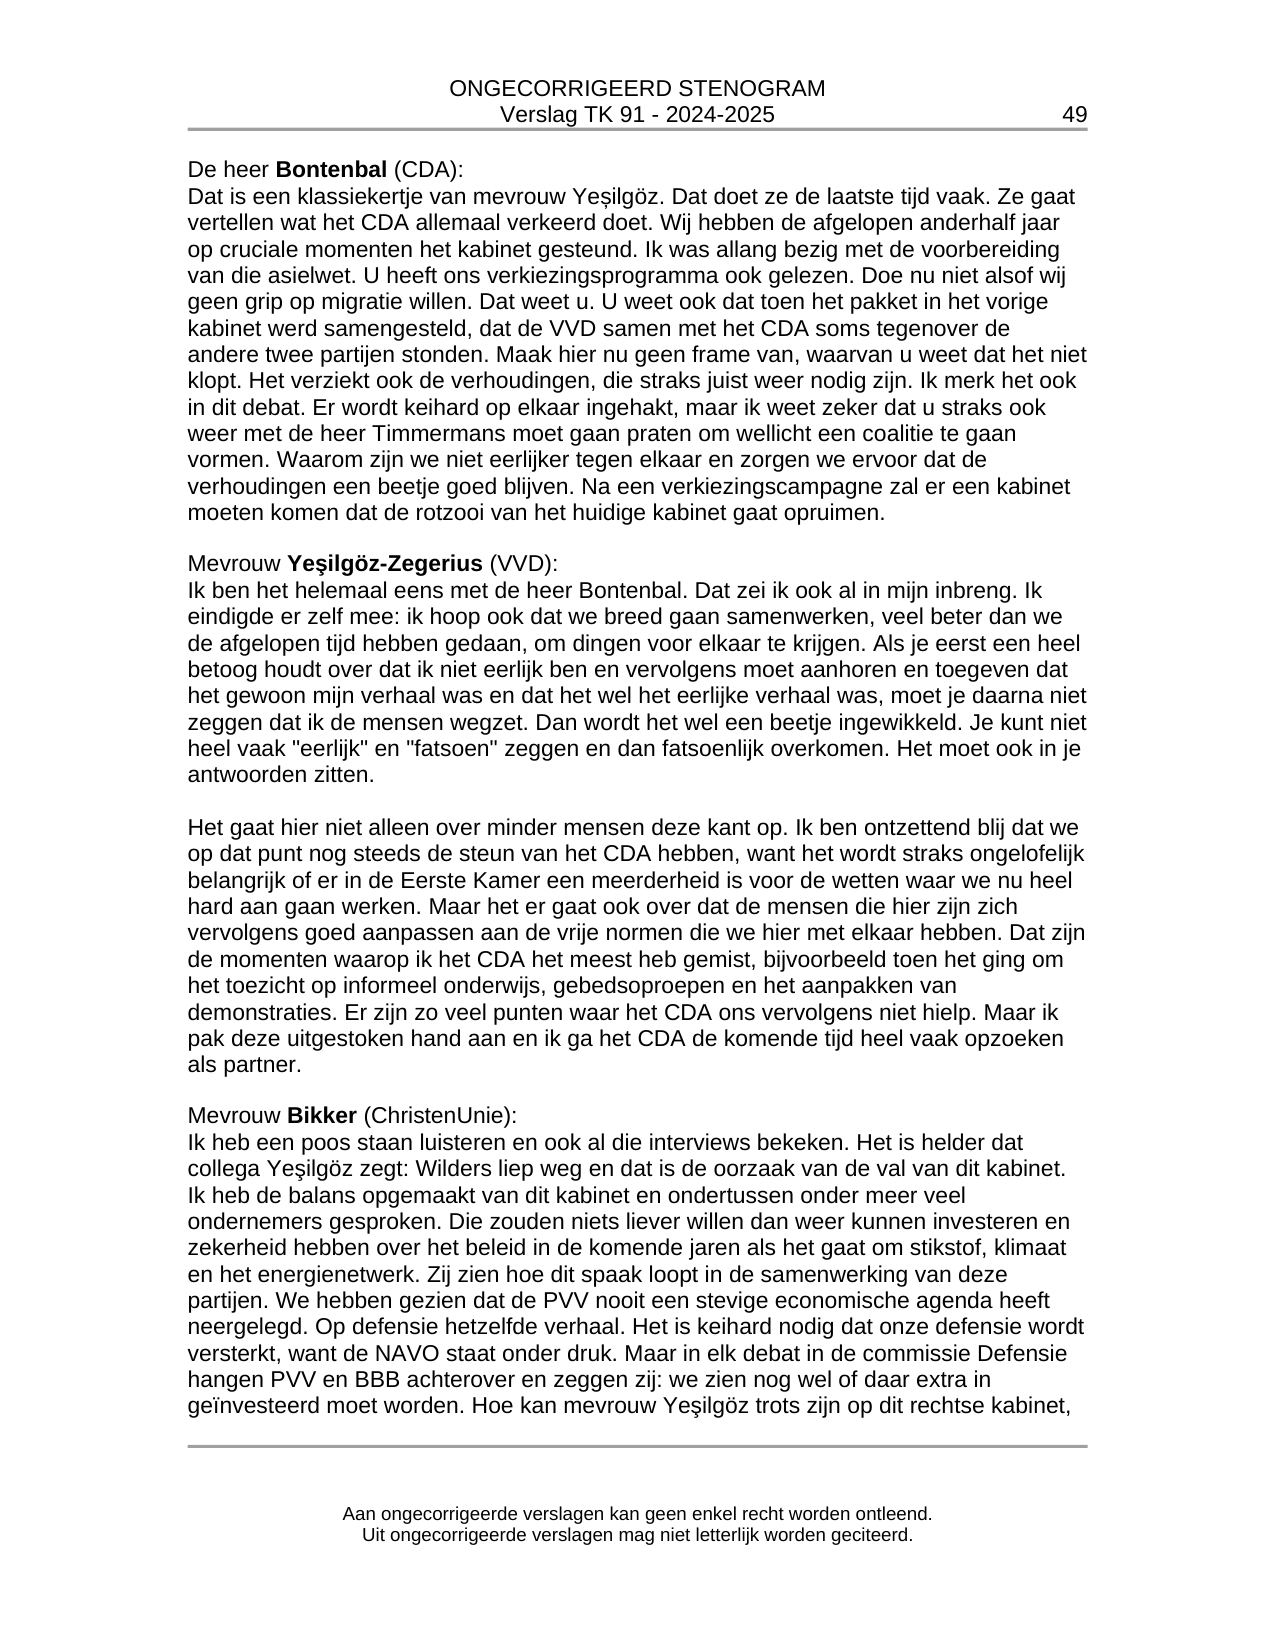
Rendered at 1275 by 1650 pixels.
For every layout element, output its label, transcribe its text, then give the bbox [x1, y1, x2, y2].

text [187, 1102, 1087, 1419]
text Mevrouw Yeşilgöz-Zegerius (VVD): Ik ben het helemaal eens met de heer Bontenbal. Dat zei ik ook al in mijn inbreng. Ik eindigde er zelf mee: ik hoop ook dat we breed gaan samenwerken, veel beter dan we de afgelopen tijd hebben gedaan, om dingen voor elkaar te krijgen. Als je eerst een heel betoog houdt over dat ik niet eerlijk ben en vervolgens moet aanhoren en toegeven dat het gewoon mijn verhaal was en dat het wel het eerlijke verhaal was, moet je daarna niet zeggen dat ik de mensen wegzet. Dan wordt het wel een beetje ingewikkeld. Je kunt niet heel vaak "eerlijk" en "fatsoen" zeggen en dan fatsoenlijk overkomen. Het moet ook in je antwoorden zitten. Het gaat hier niet alleen over minder mensen deze kant op. Ik ben ontzettend blij dat we op dat punt nog steeds de steun van het CDA hebben, want het wordt straks ongelofelijk belangrijk of er in de Eerste Kamer een meerderheid is voor de wetten waar we nu heel hard aan gaan werken. Maar het er gaat ook over dat de mensen die hier zijn zich vervolgens goed aanpassen aan de vrije normen die we hier met elkaar hebben. Dat zijn de momenten waarop ik het CDA het meest heb gemist, bijvoorbeeld toen het ging om het toezicht op informeel onderwijs, gebedsoproepen en het aanpakken van demonstraties. Er zijn zo veel punten waar het CDA ons vervolgens niet hielp. Maar ik pak deze uitgestoken hand aan en ik ga het CDA de komende tijd heel vaak opzoeken als partner. [187, 550, 1087, 1077]
text De heer Bontenbal (CDA): Dat is een klassiekertje van mevrouw Yeșilgöz. Dat doet ze de laatste tijd vaak. Ze gaat vertellen wat het CDA allemaal verkeerd doet. Wij hebben de afgelopen anderhalf jaar op cruciale momenten het kabinet gesteund. Ik was allang bezig met de voorbereiding van die asielwet. U heeft ons verkiezingsprogramma ook gelezen. Doe nu niet alsof wij geen grip op migratie willen. Dat weet u. U weet ook dat toen het pakket in het vorige kabinet werd samengesteld, dat de VVD samen met het CDA soms tegenover de andere twee partijen stonden. Maak hier nu geen frame van, waarvan u weet dat het niet klopt. Het verziekt ook de verhoudingen, die straks juist weer nodig zijn. Ik merk het ook in dit debat. Er wordt keihard op elkaar ingehakt, maar ik weet zeker dat u straks ook weer met de heer Timmermans moet gaan praten om wellicht een coalitie te gaan vormen. Waarom zijn we niet eerlijker tegen elkaar en zorgen we ervoor dat de verhoudingen een beetje goed blijven. Na een verkiezingscampagne zal er een kabinet moeten komen dat de rotzooi van het huidige kabinet gaat opruimen. [187, 156, 1087, 525]
